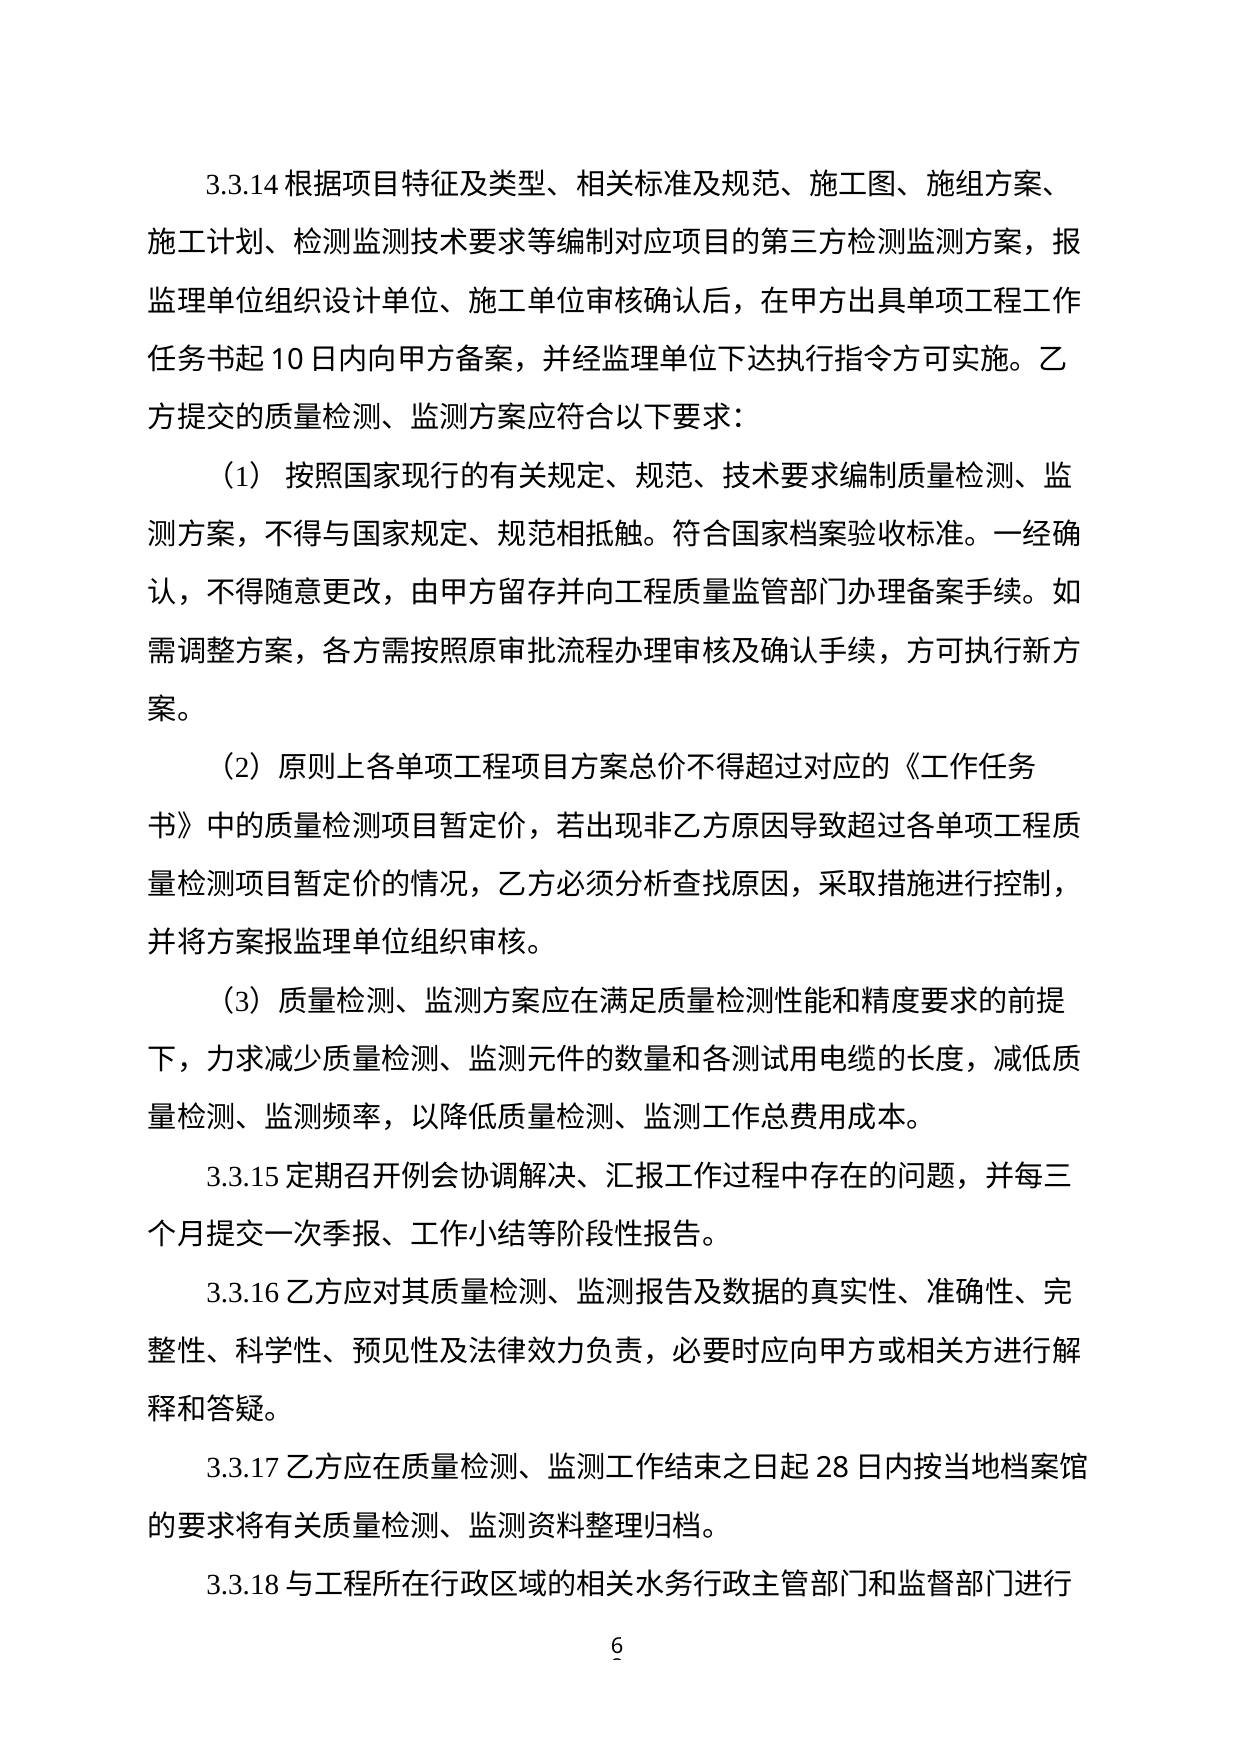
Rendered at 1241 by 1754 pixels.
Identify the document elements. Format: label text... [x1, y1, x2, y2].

text 3.3.16乙方应对其质量检测、监测报告及数据的真实性、准确性、完整性、科学性、预见性及法律效力负责，必要时应向甲方或相关方进行解释和答疑。 [148, 1256, 1093, 1431]
text 3.3.17乙方应在质量检测、监测工作结束之日起28日内按当地档案馆的要求将有关质量检测、监测资料整理归档。 [148, 1431, 1093, 1548]
text 3.3.14根据项目特征及类型、相关标准及规范、施工图、施组方案、施工计划、检测监测技术要求等编制对应项目的第三方检测监测方案，报监理单位组织设计单位、施工单位审核确认后，在甲方出具单项工程工作任务书起10日内向甲方备案，并经监理单位下达执行指令方可实施。乙方提交的质量检测、监测方案应符合以下要求： [148, 148, 1093, 439]
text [148, 1548, 1093, 1606]
text （3）质量检测、监测方案应在满足质量检测性能和精度要求的前提下，力求减少质量检测、监测元件的数量和各测试用电缆的长度，减低质量检测、监测频率，以降低质量检测、监测工作总费用成本。 [148, 964, 1093, 1139]
text 3.3.15定期召开例会协调解决、汇报工作过程中存在的问题，并每三个月提交一次季报、工作小结等阶段性报告。 [148, 1139, 1093, 1256]
text （1） 按照国家现行的有关规定、规范、技术要求编制质量检测、监测方案，不得与国家规定、规范相抵触。符合国家档案验收标准。一经确认，不得随意更改，由甲方留存并向工程质量监管部门办理备案手续。如需调整方案，各方需按照原审批流程办理审核及确认手续，方可执行新方案。 [148, 439, 1093, 731]
text （2）原则上各单项工程项目方案总价不得超过对应的《工作任务书》中的质量检测项目暂定价，若出现非乙方原因导致超过各单项工程质量检测项目暂定价的情况，乙方必须分析查找原因，采取措施进行控制，并将方案报监理单位组织审核。 [148, 731, 1093, 964]
